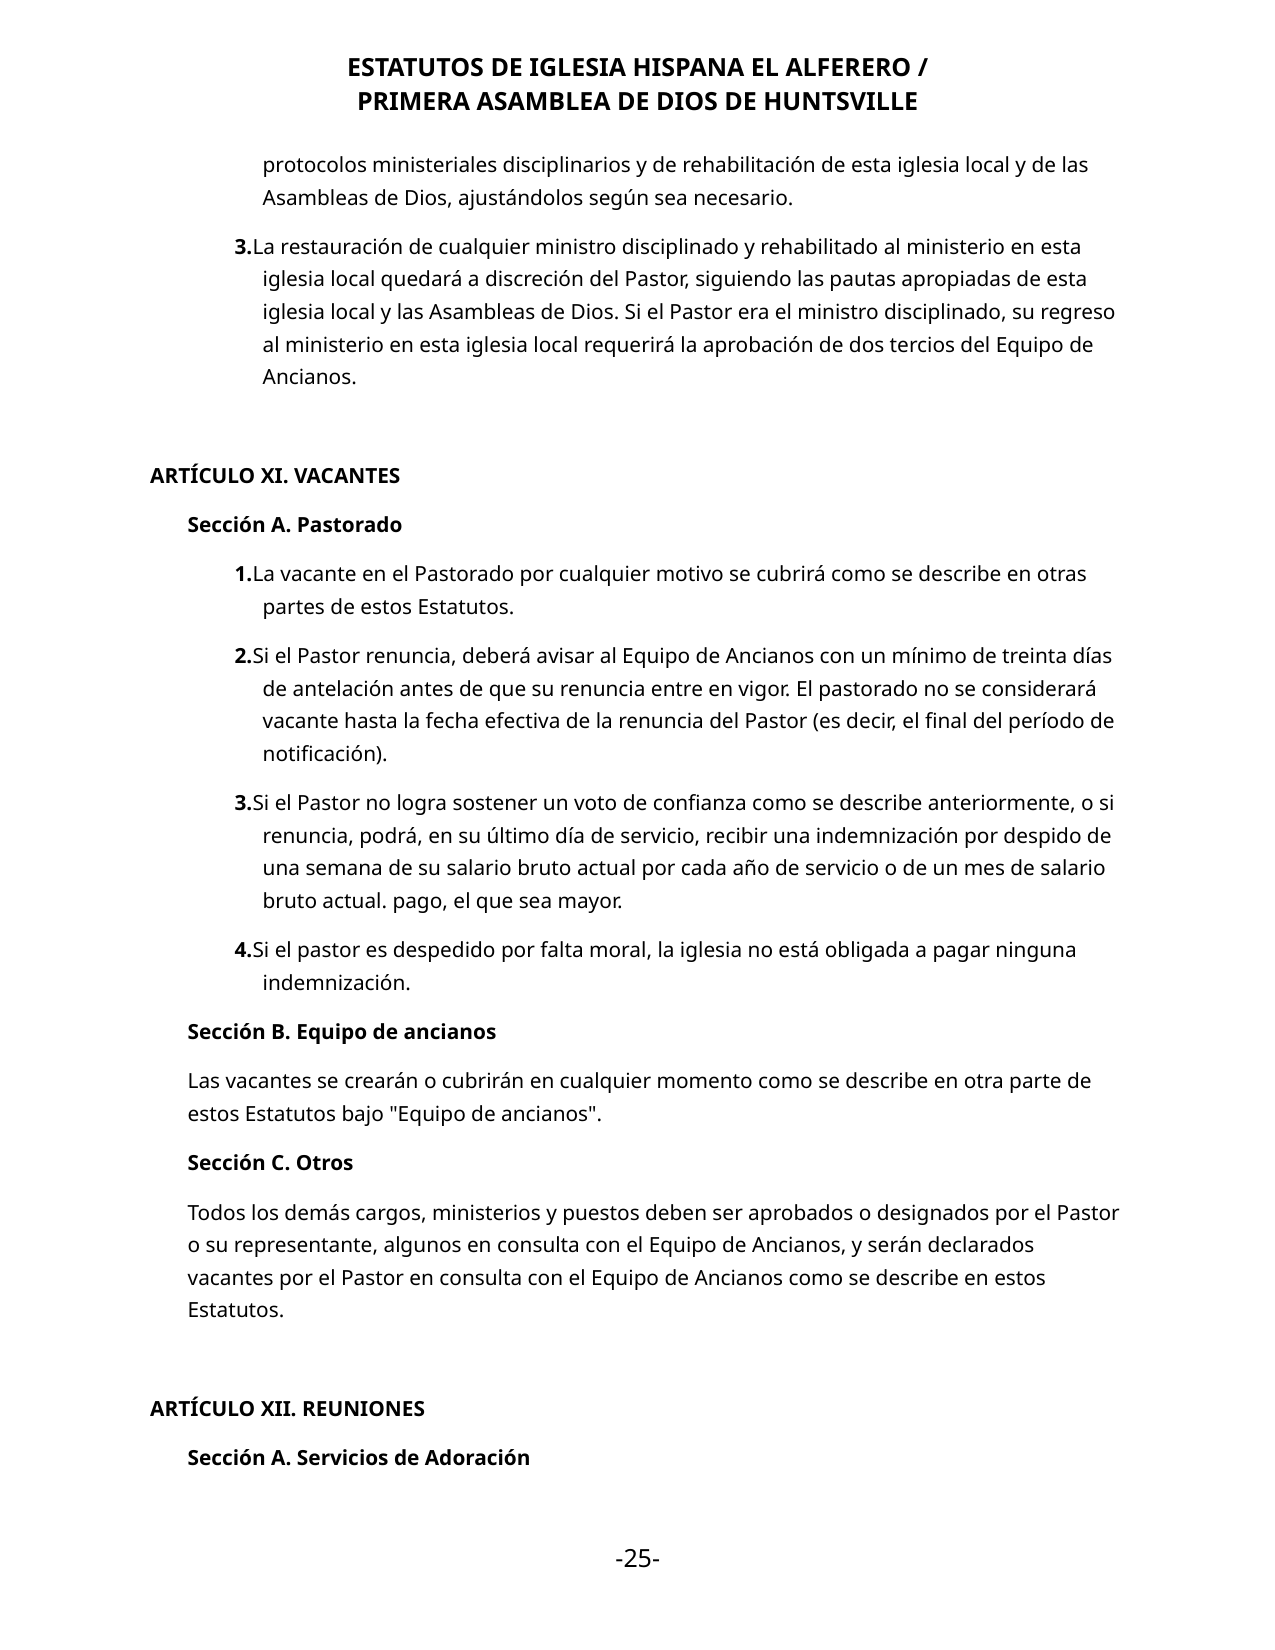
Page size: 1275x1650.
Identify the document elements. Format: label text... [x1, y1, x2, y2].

text 4.Si el pastor es despedido por falta moral, la iglesia no está obligada a pagar ninguna indemnización. [234, 935, 1125, 996]
text Todos los demás cargos, ministerios y puestos deben ser aprobados o designados por el Pastor o su representante, algunos en consulta con el Equipo de Ancianos, y serán declarados vacantes por el Pastor en consulta con el Equipo de Ancianos como se describe en estos Estatutos. [187, 1198, 1125, 1324]
text ARTÍCULO XII. REUNIONES [150, 1394, 1125, 1422]
text Sección A. Servicios de Adoración [187, 1443, 1125, 1472]
text 2.Si el Pastor renuncia, deberá avisar al Equipo de Ancianos con un mínimo de treinta días de antelación antes de que su renuncia entre en vigor. El pastorado no se considerará vacante hasta la fecha efectiva de la renuncia del Pastor (es decir, el final del período de notificación). [234, 641, 1125, 767]
text Las vacantes se crearán o cubrirán en cualquier momento como se describe en otra parte de estos Estatutos bajo "Equipo de ancianos". [187, 1067, 1125, 1128]
text Sección A. Pastorado [187, 510, 1125, 538]
text Sección B. Equipo de ancianos [187, 1017, 1125, 1046]
text 3.La restauración de cualquier ministro disciplinado y rehabilitado al ministerio en esta iglesia local quedará a discreción del Pastor, siguiendo las pautas apropiadas de esta iglesia local y las Asambleas de Dios. Si el Pastor era el ministro disciplinado, su regreso al ministerio en esta iglesia local requerirá la aprobación de dos tercios del Equipo de Ancianos. [234, 232, 1125, 391]
text 1.La vacante en el Pastorado por cualquier motivo se cubrirá como se describe en otras partes de estos Estatutos. [234, 559, 1125, 620]
text 3.Si el Pastor no logra sostener un voto de confianza como se describe anteriormente, o si renuncia, podrá, en su último día de servicio, recibir una indemnización por despido de una semana de su salario bruto actual por cada año de servicio o de un mes de salario bruto actual. pago, el que sea mayor. [234, 788, 1125, 914]
text ARTÍCULO XI. VACANTES [150, 461, 1125, 489]
text Sección C. Otros [187, 1148, 1125, 1177]
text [234, 150, 1125, 211]
